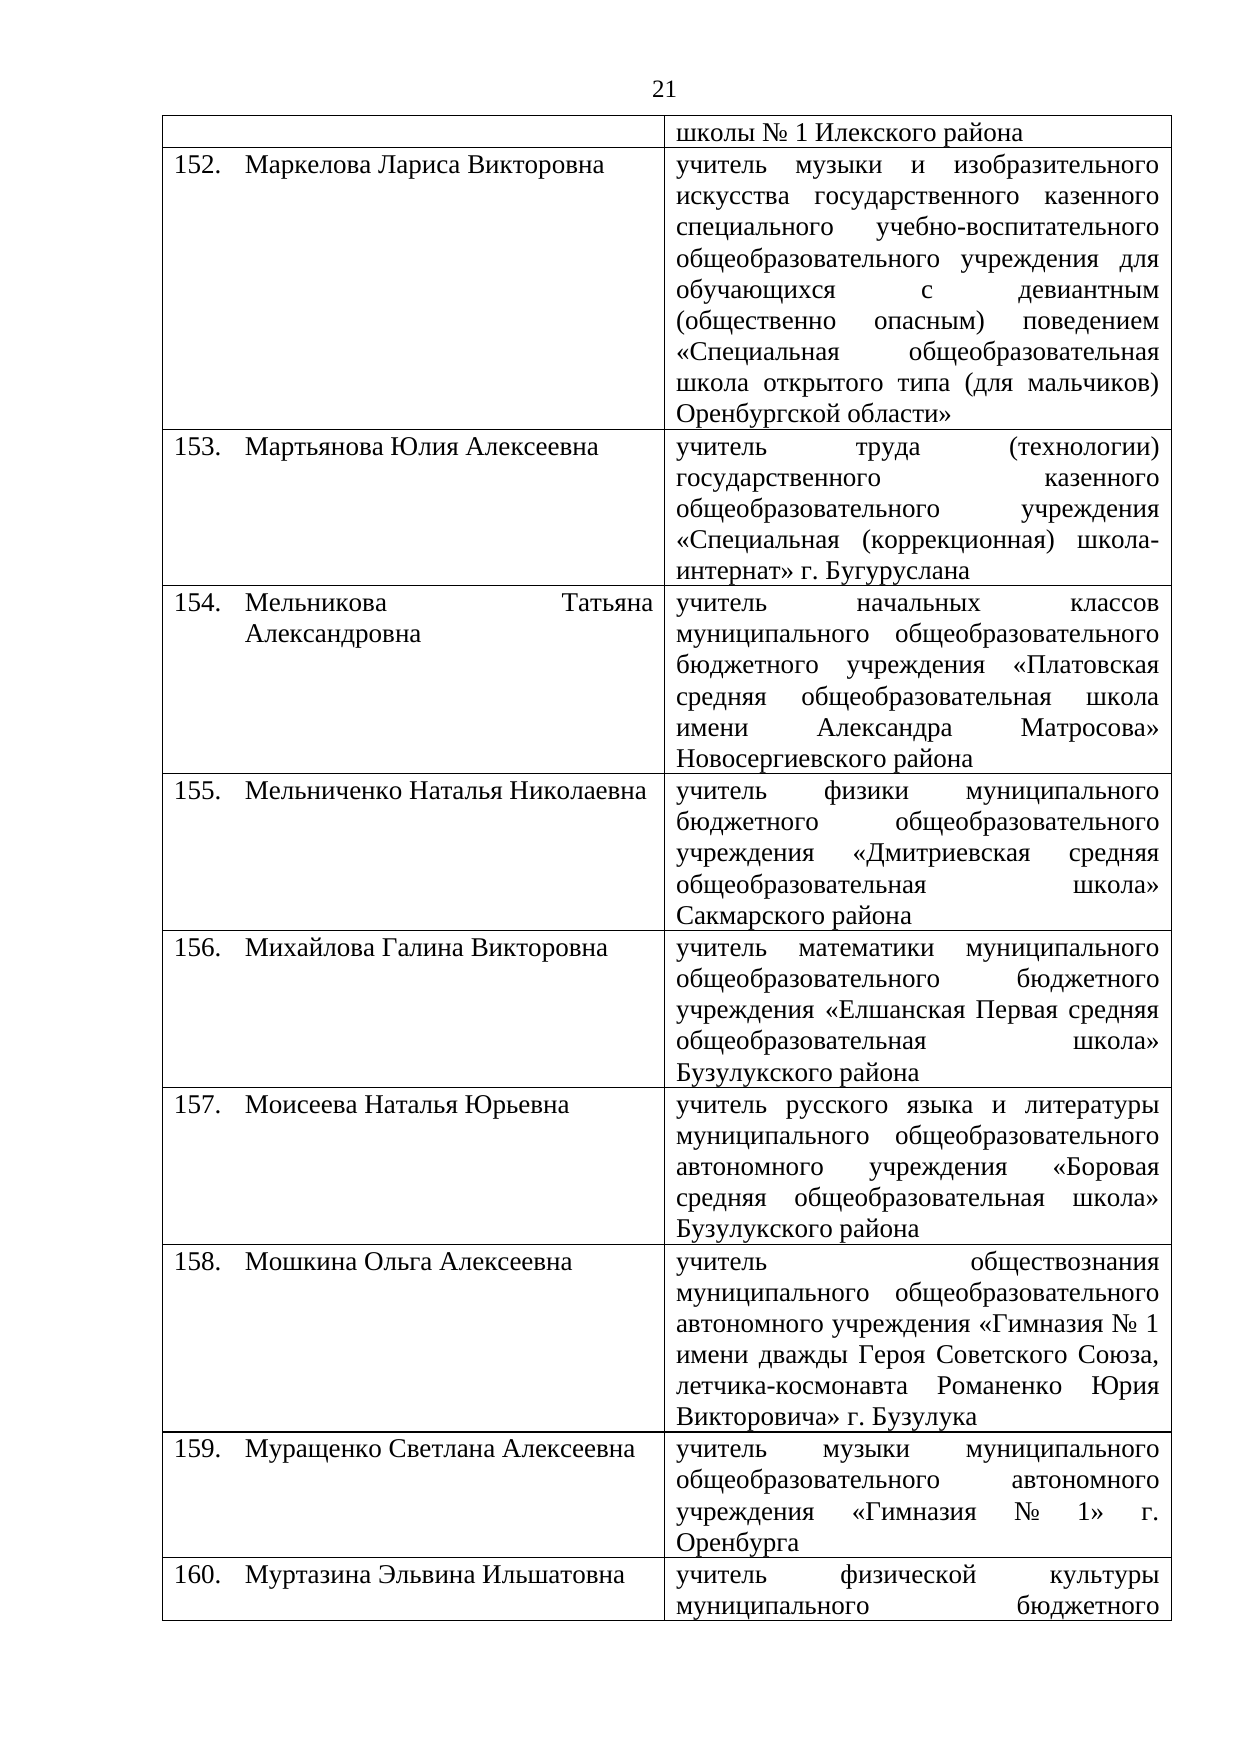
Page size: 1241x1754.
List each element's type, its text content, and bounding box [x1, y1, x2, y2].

table_cell Моисеева Наталья Юрьевна [233, 1088, 664, 1243]
table_cell [163, 1088, 233, 1243]
table_cell учитель музыки муниципального общеобразовательного автономного учреждения «Гимназия № 1» г. Оренбурга [665, 1433, 1171, 1557]
table_cell учитель обществознания муниципального общеобразовательного автономного учреждения «Гимназия № 1 имени дважды Героя Советского Союза, летчика-космонавта Романенко Юрия Викторовича» г. Бузулука [665, 1245, 1171, 1431]
table_cell [163, 1558, 233, 1620]
table_cell Михайлова Галина Викторовна [233, 931, 664, 1087]
table_cell учитель музыки и изобразительного искусства государственного казенного специального учебно-воспитательного общеобразовательного учреждения для обучающихся с девиантным (общественно опасным) поведением «Специальная общеобразовательная школа открытого типа (для мальчиков) Оренбургской области» [665, 148, 1171, 428]
table_cell учитель труда (технологии) государственного казенного общеобразовательного учреждения «Специальная (коррекционная) школа-интернат» г. Бугуруслана [665, 430, 1171, 585]
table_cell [665, 116, 1171, 147]
table_cell Мартьянова Юлия Алексеевна [233, 430, 664, 585]
table_cell учитель начальных классов муниципального общеобразовательного бюджетного учреждения «Платовская средняя общеобразовательная школа имени Александра Матросова» Новосергиевского района [665, 586, 1171, 773]
table_cell [163, 430, 233, 585]
table_cell [163, 148, 233, 428]
table_cell [163, 1245, 233, 1431]
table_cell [233, 116, 664, 147]
table_cell [163, 1433, 233, 1557]
table_cell учитель физики муниципального бюджетного общеобразовательного учреждения «Дмитриевская средняя общеобразовательная школа» Сакмарского района [665, 774, 1171, 930]
table_cell Мельникова Татьяна Александровна [233, 586, 664, 773]
table_cell [163, 774, 233, 930]
table_cell Маркелова Лариса Викторовна [233, 148, 664, 428]
table_cell Муращенко Светлана Алексеевна [233, 1433, 664, 1557]
table_cell Мельниченко Наталья Николаевна [233, 774, 664, 930]
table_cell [233, 1558, 664, 1620]
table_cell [665, 1558, 1171, 1620]
table_cell Мошкина Ольга Алексеевна [233, 1245, 664, 1431]
table_cell [163, 931, 233, 1087]
table_cell учитель русского языка и литературы муниципального общеобразовательного автономного учреждения «Боровая средняя общеобразовательная школа» Бузулукского района [665, 1088, 1171, 1243]
table_cell [163, 116, 233, 147]
table_cell учитель математики муниципального общеобразовательного бюджетного учреждения «Елшанская Первая средняя общеобразовательная школа» Бузулукского района [665, 931, 1171, 1087]
table_cell [163, 586, 233, 773]
